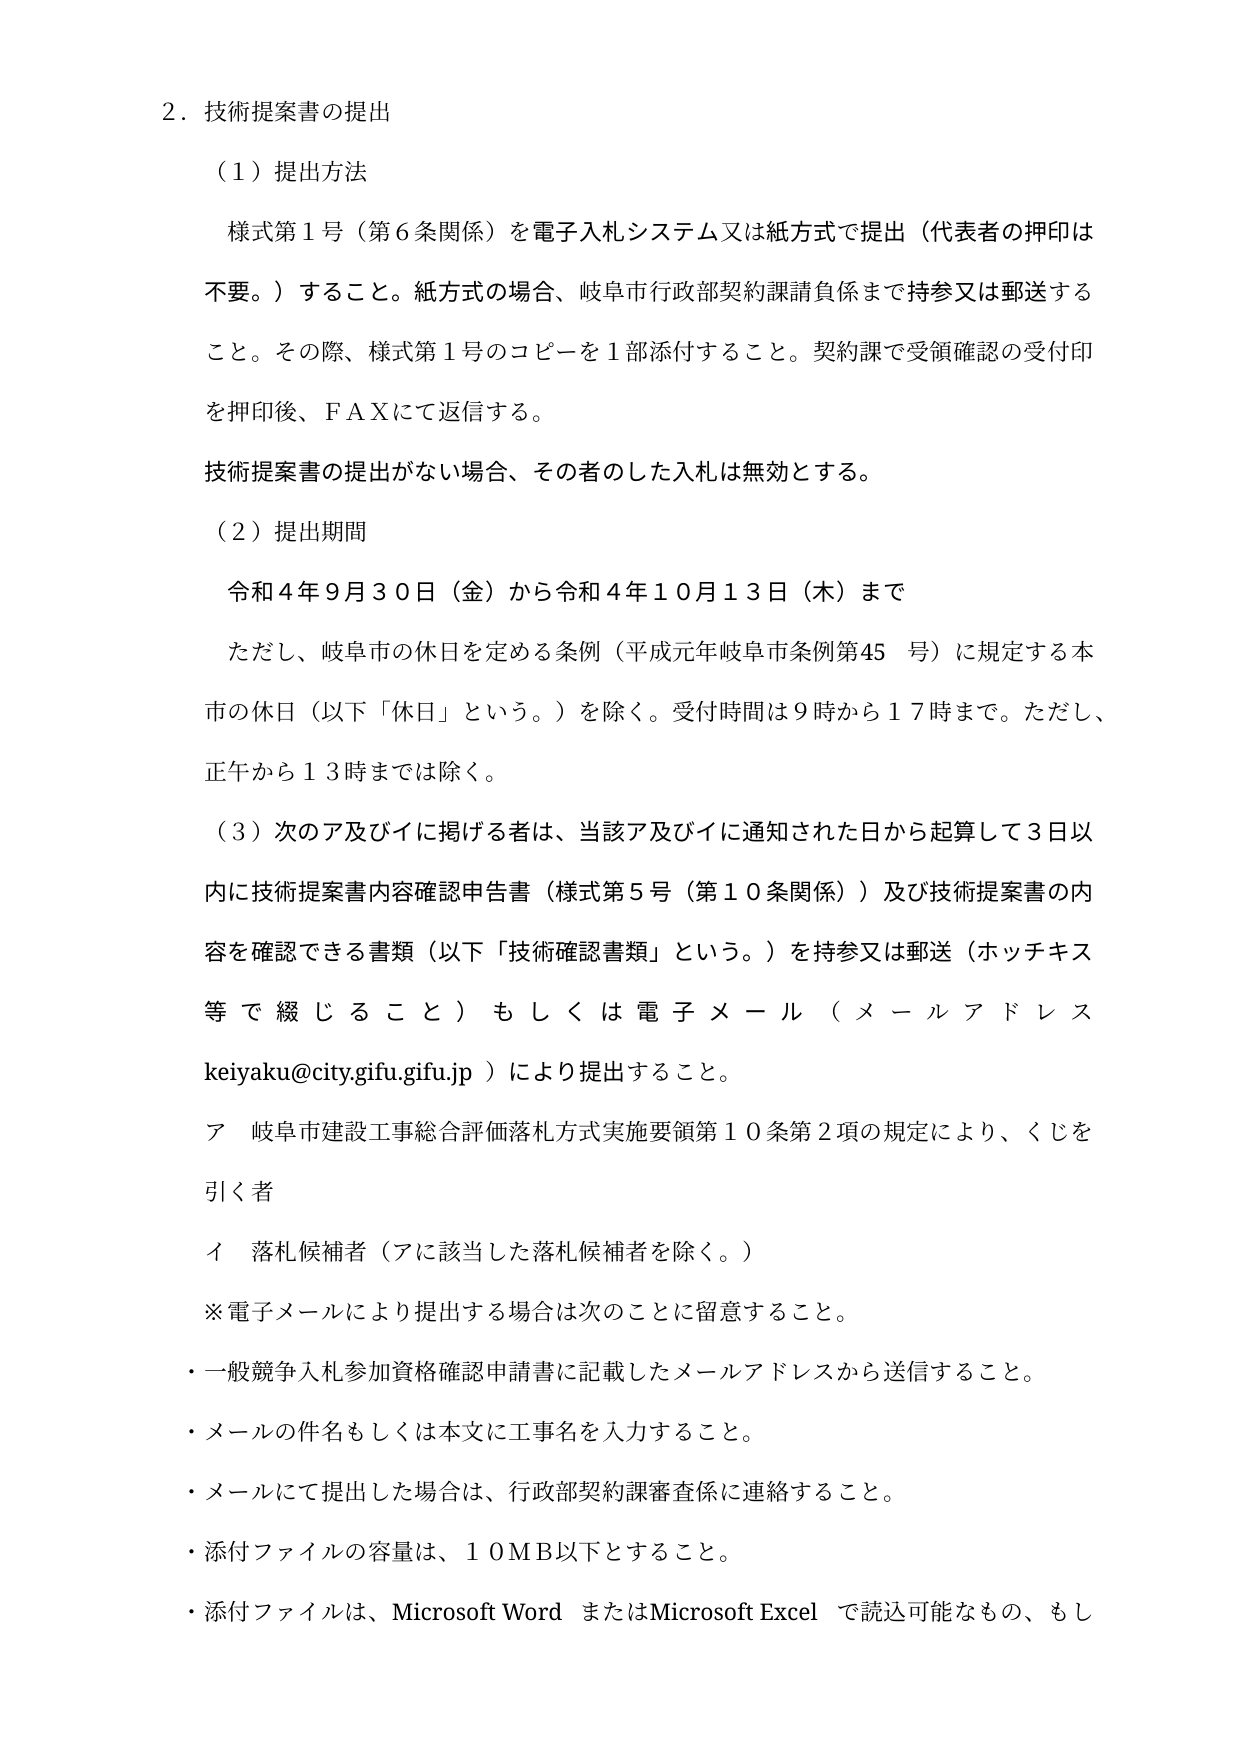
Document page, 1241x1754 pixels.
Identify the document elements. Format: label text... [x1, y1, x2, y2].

text （３）次のア及びイに掲げる者は、当該ア及びイに通知された日から起算して３日以内に技術提案書内容確認申告書（様式第５号（第１０条関係））及び技術提案書の内容を確認できる書類（以下「技術確認書類」という。）を持参又は郵送（ホッチキス等で綴じること）もしくは電子メール（メールアドレス keiyaku@city.gifu.gifu.jp）により提出すること。 [181, 801, 1095, 1101]
text ２．技術提案書の提出 [157, 81, 1095, 141]
text 令和４年９月３０日（金）から令和４年１０月１３日（木）まで [181, 561, 1095, 621]
text ・一般競争入札参加資格確認申請書に記載したメールアドレスから送信すること。 [157, 1341, 1095, 1401]
text ※電子メールにより提出する場合は次のことに留意すること。 [187, 1281, 1095, 1341]
text ・メールにて提出した場合は、行政部契約課審査係に連絡すること。 [157, 1461, 1095, 1521]
text イ 落札候補者（アに該当した落札候補者を除く。） [181, 1221, 1095, 1281]
text （２）提出期間 [157, 501, 1095, 561]
text （１）提出方法 [157, 141, 1095, 201]
text ・メールの件名もしくは本文に工事名を入力すること。 [157, 1401, 1095, 1461]
text ・添付ファイルの容量は、１０ＭＢ以下とすること。 [157, 1521, 1095, 1581]
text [157, 1581, 1095, 1641]
text ただし、岐阜市の休日を定める条例（平成元年岐阜市条例第45号）に規定する本市の休日（以下「休日」という。）を除く。受付時間は９時から１７時まで。ただし、正午から１３時までは除く。 [181, 621, 1095, 801]
text ア 岐阜市建設工事総合評価落札方式実施要領第１０条第２項の規定により、くじを引く者 [181, 1101, 1095, 1221]
text 様式第１号（第６条関係）を電子入札システム又は紙方式で提出（代表者の押印は不要。）すること。紙方式の場合、岐阜市行政部契約課請負係まで持参又は郵送すること。その際、様式第１号のコピーを１部添付すること。契約課で受領確認の受付印を押印後、ＦＡＸにて返信する。 [181, 201, 1095, 441]
text 技術提案書の提出がない場合、その者のした入札は無効とする。 [157, 441, 1095, 501]
